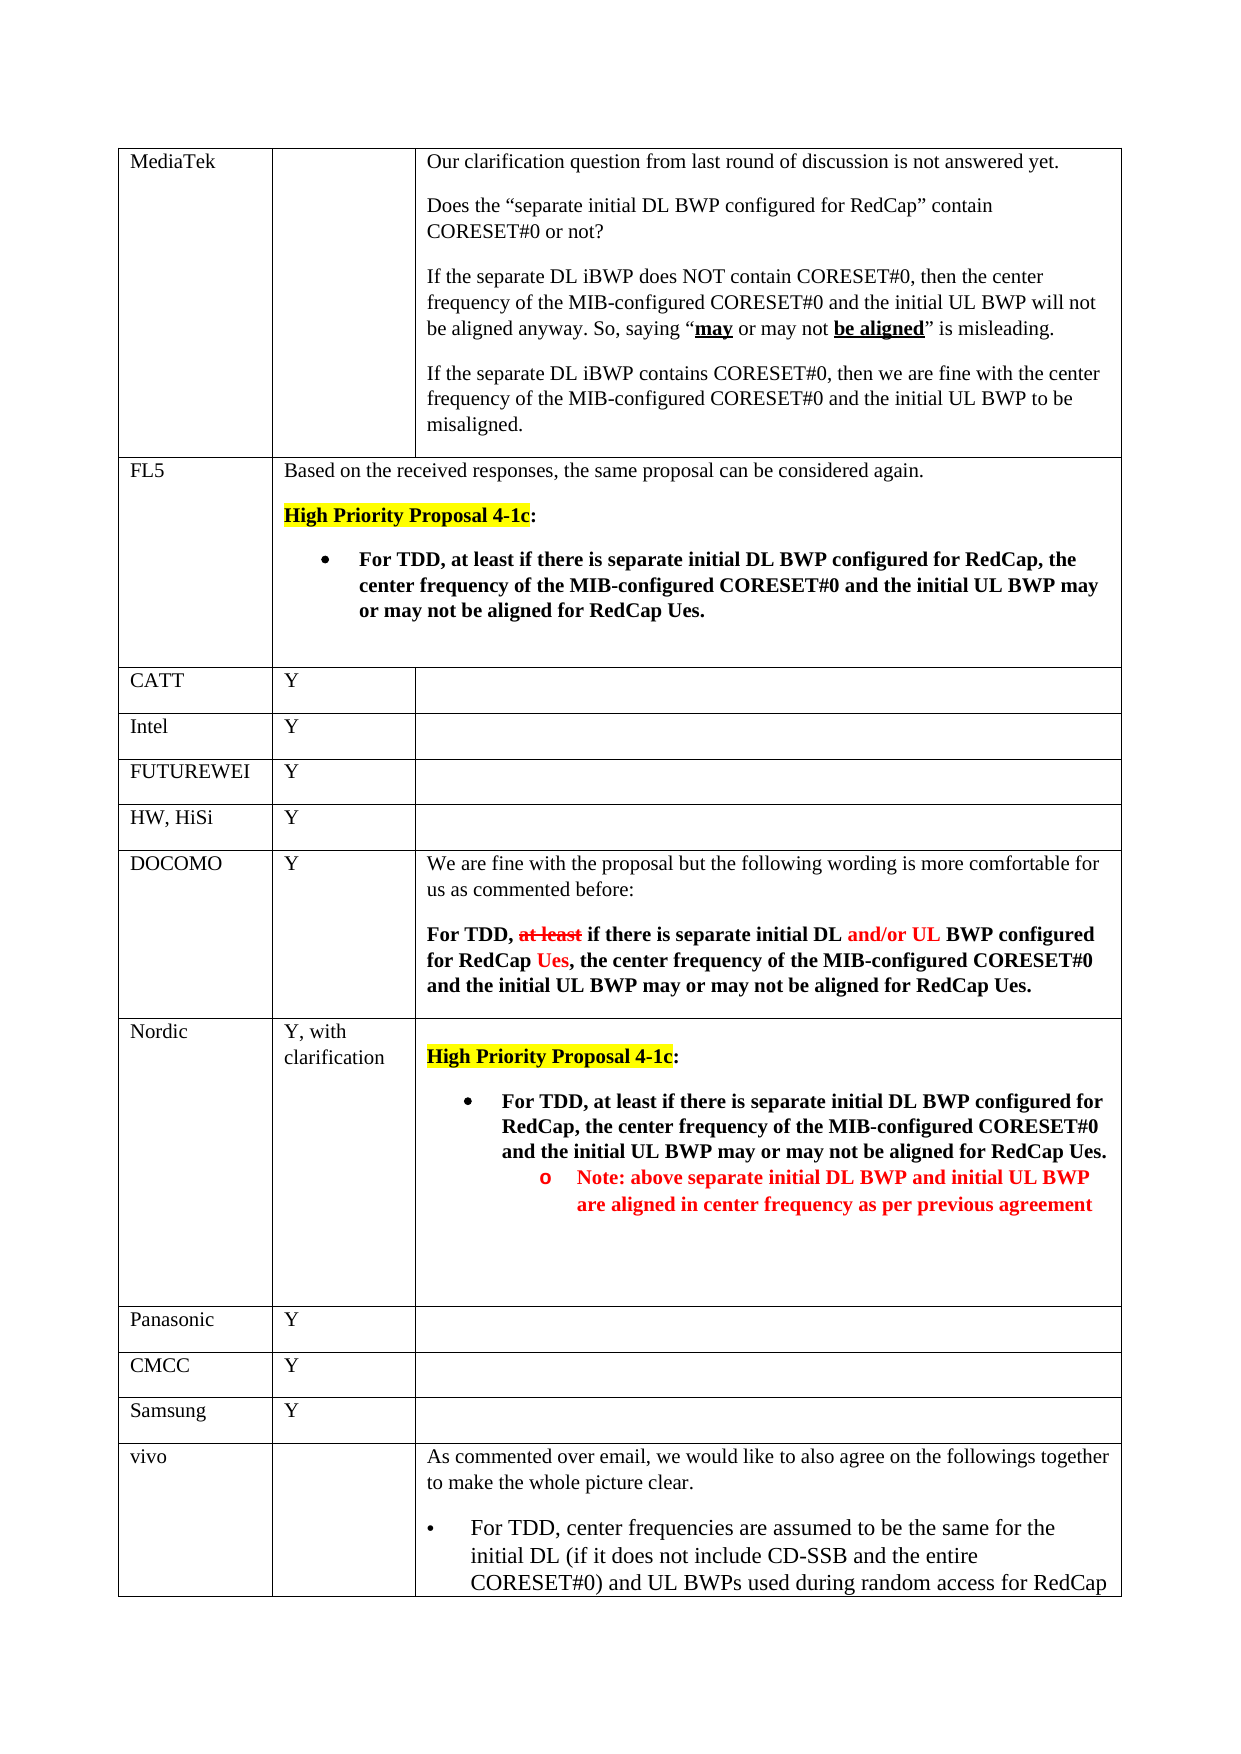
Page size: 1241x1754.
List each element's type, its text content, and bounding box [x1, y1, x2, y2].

table_cell HW, HiSi [119, 805, 272, 850]
table_cell Y, with clarification [273, 1019, 415, 1306]
table_cell Y [273, 851, 415, 1018]
table_cell Based on the received responses, the same proposal can be considered again. High Priority Proposal 4-1c: For TDD, at least if there is separate initial DL BWP configured for RedCap, the center frequency of the MIB-configured CORESET#0 and the initial UL BWP may or may not be aligned for RedCap Ues. [273, 458, 1121, 667]
table_cell DOCOMO [119, 851, 272, 1018]
table_cell Our clarification question from last round of discussion is not answered yet. Does the “separate initial DL BWP configured for RedCap” contain CORESET#0 or not? If the separate DL iBWP does NOT contain CORESET#0, then the center frequency of the MIB-configured CORESET#0 and the initial UL BWP will not be aligned anyway. So, saying “may or may not be aligned” is misleading. If the separate DL iBWP contains CORESET#0, then we are fine with the center frequency of the MIB-configured CORESET#0 and the initial UL BWP to be misaligned. [416, 149, 1121, 457]
table_cell Y [273, 760, 415, 804]
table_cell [416, 1444, 1121, 1596]
table_cell FL5 [119, 458, 272, 667]
table_cell [416, 668, 1121, 713]
table_cell Samsung [119, 1398, 272, 1443]
table_cell Y [273, 714, 415, 758]
table_cell [416, 1353, 1121, 1397]
table_cell MediaTek [119, 149, 272, 457]
table_cell FUTUREWEI [119, 760, 272, 804]
table_cell [416, 1307, 1121, 1352]
table_cell [416, 760, 1121, 804]
table_cell We are fine with the proposal but the following wording is more comfortable for us as commented before: For TDD, at least if there is separate initial DL and/or UL BWP configured for RedCap Ues, the center frequency of the MIB-configured CORESET#0 and the initial UL BWP may or may not be aligned for RedCap Ues. [416, 851, 1121, 1018]
table_cell Y [273, 805, 415, 850]
table_cell High Priority Proposal 4-1c: For TDD, at least if there is separate initial DL BWP configured for RedCap, the center frequency of the MIB-configured CORESET#0 and the initial UL BWP may or may not be aligned for RedCap Ues. Note: above separate initial DL BWP and initial UL BWP are aligned in center frequency as per previous agreement [416, 1019, 1121, 1306]
table_cell Intel [119, 714, 272, 758]
table_cell Panasonic [119, 1307, 272, 1352]
table_cell [273, 1444, 415, 1596]
table_cell [416, 805, 1121, 850]
table_cell Nordic [119, 1019, 272, 1306]
table_cell CMCC [119, 1353, 272, 1397]
table_cell [416, 714, 1121, 758]
table_cell Y [273, 668, 415, 713]
table_cell vivo [119, 1444, 272, 1596]
table_cell Y [273, 1353, 415, 1397]
table_cell CATT [119, 668, 272, 713]
table_cell Y [273, 1398, 415, 1443]
table_cell Y [273, 1307, 415, 1352]
table_cell [273, 149, 415, 457]
table_cell [416, 1398, 1121, 1443]
